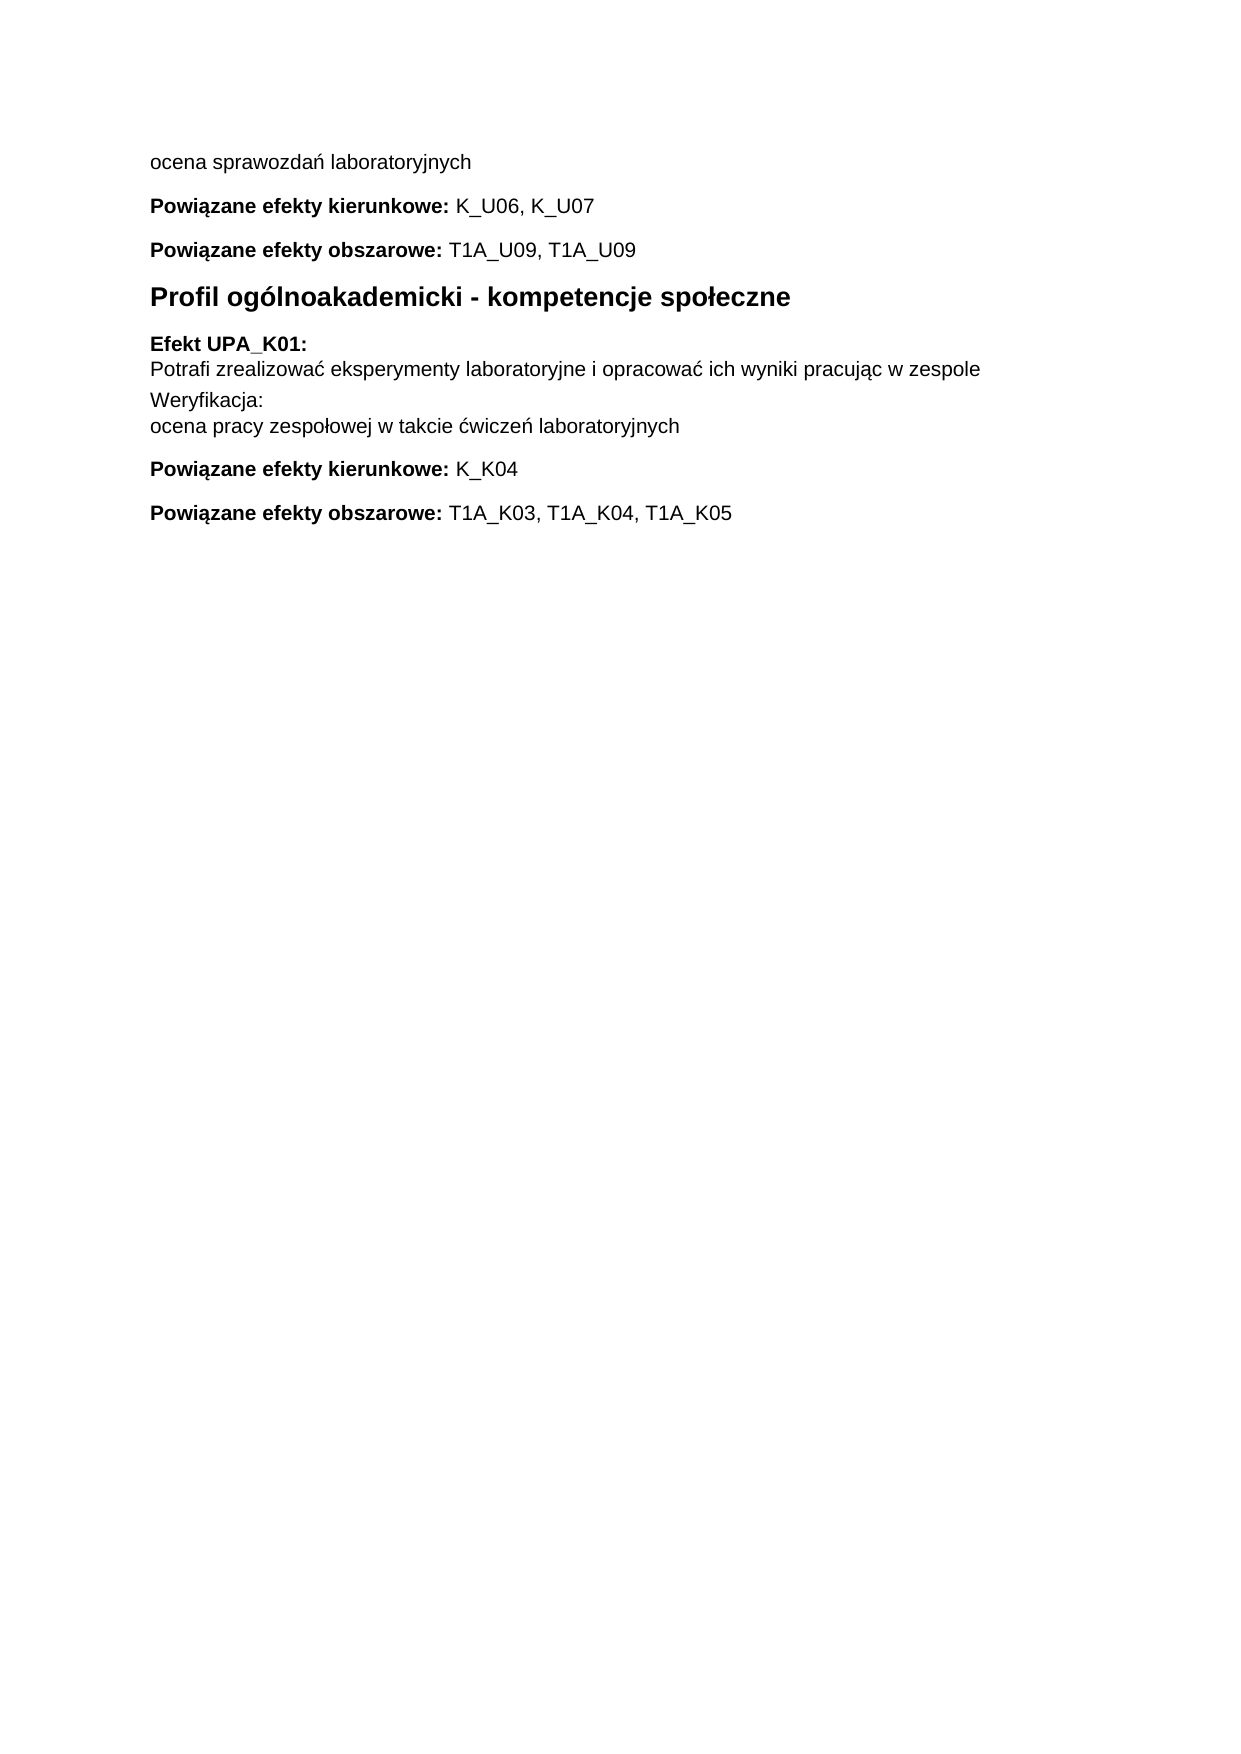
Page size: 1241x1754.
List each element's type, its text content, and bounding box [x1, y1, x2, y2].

text Potrafi zrealizować eksperymenty laboratoryjne i opracować ich wyniki pracując w zespole [150, 357, 1090, 381]
text ocena pracy zespołowej w takcie ćwiczeń laboratoryjnych [150, 413, 1090, 437]
text Powiązane efekty kierunkowe: K_K04 [150, 457, 1090, 481]
text Powiązane efekty kierunkowe: K_U06, K_U07 [150, 194, 1090, 218]
text Efekt UPA_K01: [150, 332, 1090, 356]
text Powiązane efekty obszarowe: T1A_U09, T1A_U09 [150, 237, 1090, 261]
text Weryfikacja: [150, 387, 1090, 411]
subtitle Profil ogólnoakademicki - kompetencje społeczne [150, 281, 1090, 312]
text Powiązane efekty obszarowe: T1A_K03, T1A_K04, T1A_K05 [150, 501, 1090, 525]
text ocena sprawozdań laboratoryjnych [150, 150, 1090, 174]
